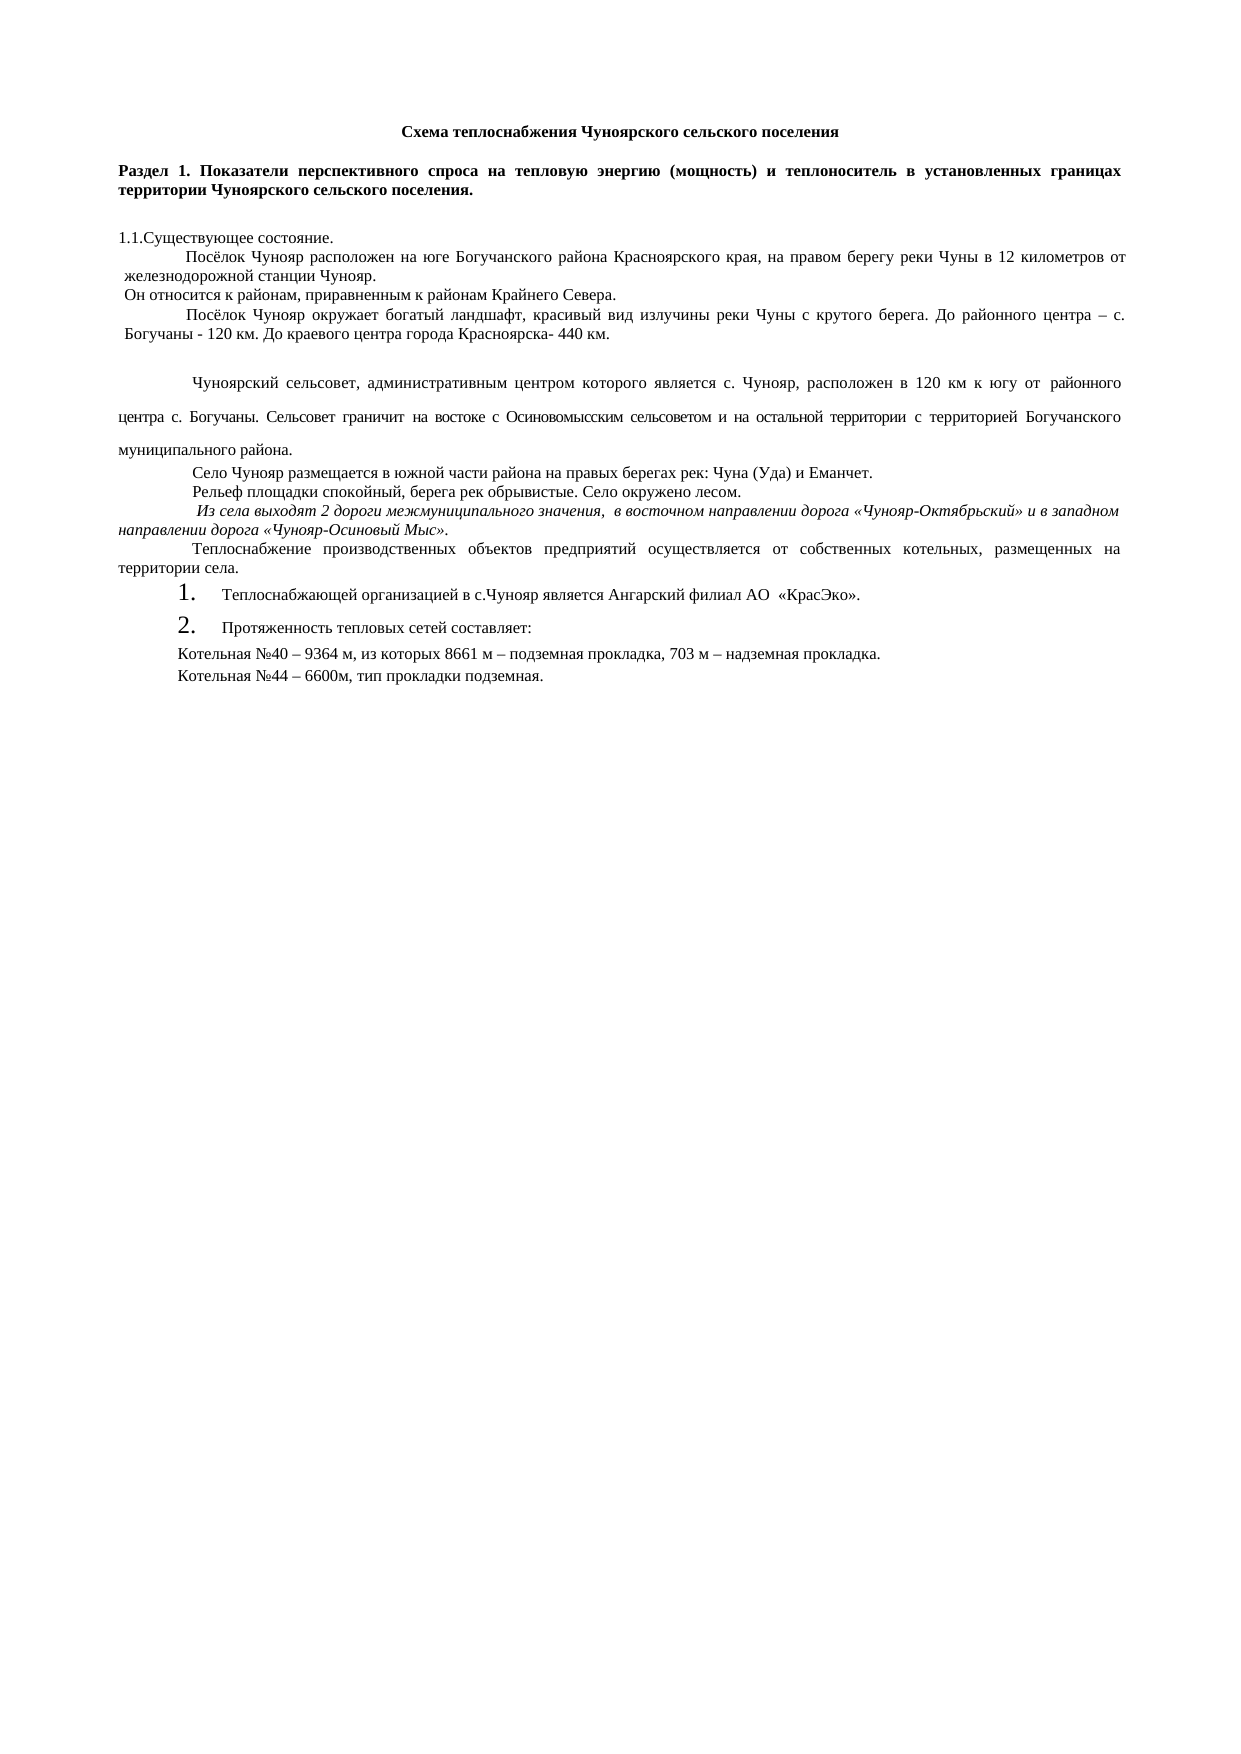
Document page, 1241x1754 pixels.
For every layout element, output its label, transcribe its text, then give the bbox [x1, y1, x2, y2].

list Теплоснабжающей организацией в с.Чунояр является Ангарский филиал АО «КрасЭко». [118, 577, 1122, 606]
text 1.1.Существующее состояние. [118, 228, 1122, 247]
text Село Чунояр размещается в южной части района на правых берегах рек: Чуна (Уда) и Еманчет. [118, 462, 1122, 482]
text Посёлок Чунояр окружает богатый ландшафт, красивый вид излучины реки Чуны с крутого берега. До районного центра – с. Богучаны - 120 км. До краевого центра города Красноярска- 440 км. [118, 304, 1122, 343]
text Из села выходят 2 дороги межмуниципального значения, в восточном направлении дорога «Чунояр-Октябрьский» и в западном направлении дорога «Чунояр-Осиновый Мыс». [118, 501, 1122, 539]
text Посёлок Чунояр расположен на юге Богучанского района Красноярского края, на правом берегу реки Чуны в 12 километров от железнодорожной станции Чунояр. [118, 247, 1122, 285]
text Котельная №40 – 9364 м, из которых 8661 м – подземная прокладка, 703 м – надземная прокладка. [118, 643, 1122, 663]
text Он относится к районам, приравненным к районам Крайнего Севера. [118, 285, 1122, 304]
text Схема теплоснабжения Чуноярского сельского поселения [118, 122, 1122, 141]
text Теплоснабжение производственных объектов предприятий осуществляется от собственных котельных, размещенных на территории села. [118, 539, 1122, 577]
text Котельная №44 – 6600м, тип прокладки подземная. [118, 665, 1122, 684]
list Протяженность тепловых сетей составляет: [118, 610, 1122, 639]
text Чуноярский сельсовет, административным центром которого является с. Чунояр, расположен в 120 км к югу от районного центра с. Богучаны. Сельсовет граничит на востоке с Осиновомысским сельсоветом и на остальной территории с территорией Богучанского муниципального района. [118, 362, 1121, 462]
text Раздел 1. Показатели перспективного спроса на тепловую энергию (мощность) и теплоноситель в установленных границах территории Чуноярского сельского поселения. [118, 161, 1122, 199]
text Рельеф площадки спокойный, берега рек обрывистые. Село окружено лесом. [118, 482, 1122, 501]
